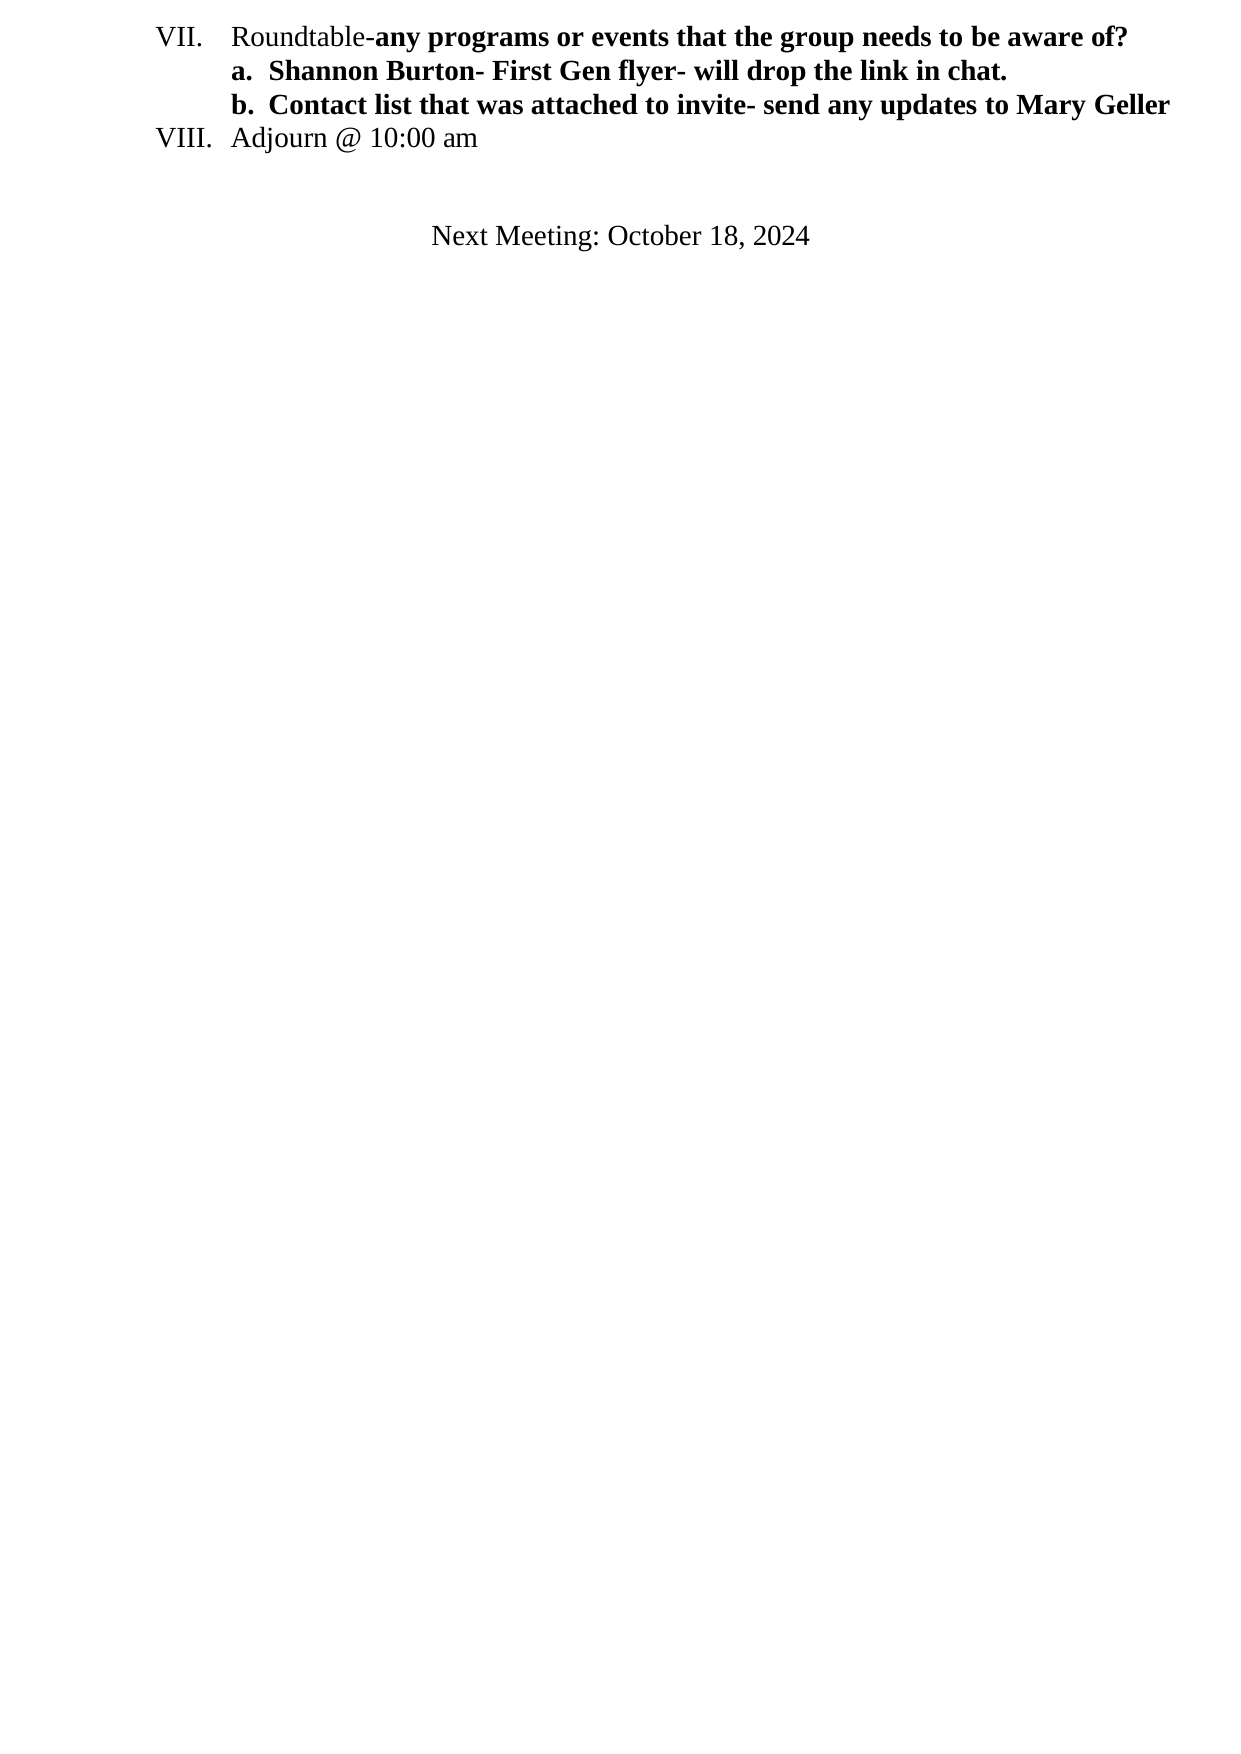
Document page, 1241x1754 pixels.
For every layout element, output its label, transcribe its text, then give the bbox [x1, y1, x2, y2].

list Contact list that was attached to invite- send any updates to Mary Geller [231, 87, 1217, 121]
list Adjourn @ 10:00 am [155, 121, 1217, 154]
list Roundtable-any programs or events that the group needs to be aware of? [155, 20, 1217, 53]
text Next Meeting: October 18, 2024 [32, 218, 1209, 252]
list Shannon Burton- First Gen flyer- will drop the link in chat. [231, 53, 1217, 87]
